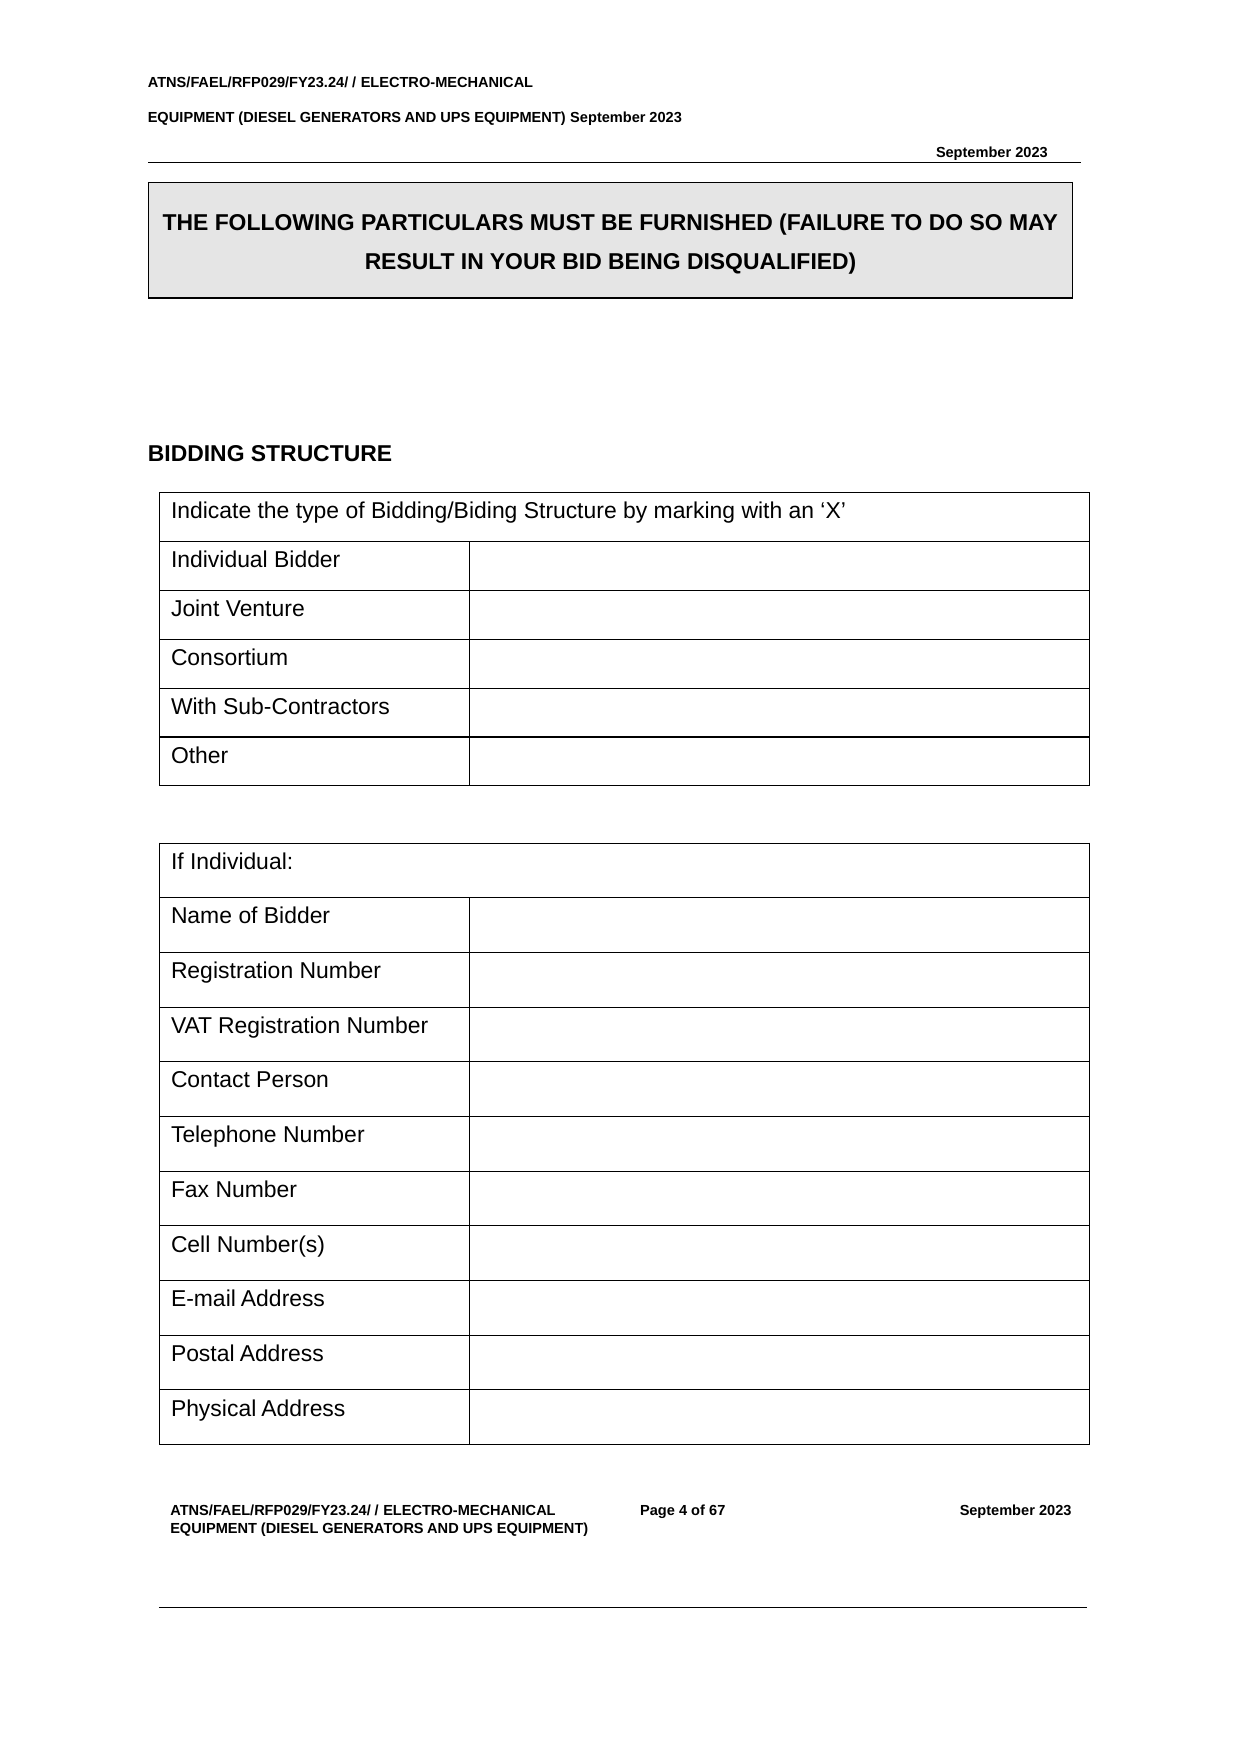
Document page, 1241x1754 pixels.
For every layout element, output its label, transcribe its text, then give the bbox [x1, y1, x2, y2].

text BIDDING STRUCTURE [148, 440, 1081, 467]
table_cell [470, 591, 1089, 639]
table_cell [470, 898, 1089, 952]
table_cell Joint Venture [160, 591, 469, 639]
table_cell THE FOLLOWING PARTICULARS MUST BE FURNISHED (FAILURE TO DO SO MAY RESULT IN YOUR BID BEING DISQUALIFIED) [149, 183, 1072, 297]
table_cell [470, 1008, 1089, 1061]
table_cell Telephone Number [160, 1117, 469, 1171]
table_header If Individual: [160, 844, 1089, 897]
table_cell Contact Person [160, 1062, 469, 1116]
table_cell Fax Number [160, 1172, 469, 1225]
table_cell With Sub-Contractors [160, 689, 469, 736]
table_cell [470, 689, 1089, 736]
table_cell [470, 1390, 1089, 1444]
table_header Indicate the type of Bidding/Biding Structure by marking with an ‘X’ [160, 493, 1089, 541]
table_cell [470, 1281, 1089, 1335]
table_cell Other [160, 738, 469, 785]
table_cell Individual Bidder [160, 542, 469, 590]
table_cell [470, 1117, 1089, 1171]
table_cell Registration Number [160, 953, 469, 1007]
table_cell [470, 1336, 1089, 1389]
table_cell [470, 1062, 1089, 1116]
table_cell Physical Address [160, 1390, 469, 1444]
table_cell E-mail Address [160, 1281, 469, 1335]
table_cell Consortium [160, 640, 469, 688]
table_cell [470, 953, 1089, 1007]
table_cell [470, 542, 1089, 590]
table_cell VAT Registration Number [160, 1008, 469, 1061]
table_cell [470, 1172, 1089, 1225]
table_cell [470, 640, 1089, 688]
table_cell Cell Number(s) [160, 1226, 469, 1280]
table_cell [470, 1226, 1089, 1280]
table_cell Postal Address [160, 1336, 469, 1389]
table_cell Name of Bidder [160, 898, 469, 952]
table_cell [470, 738, 1089, 785]
